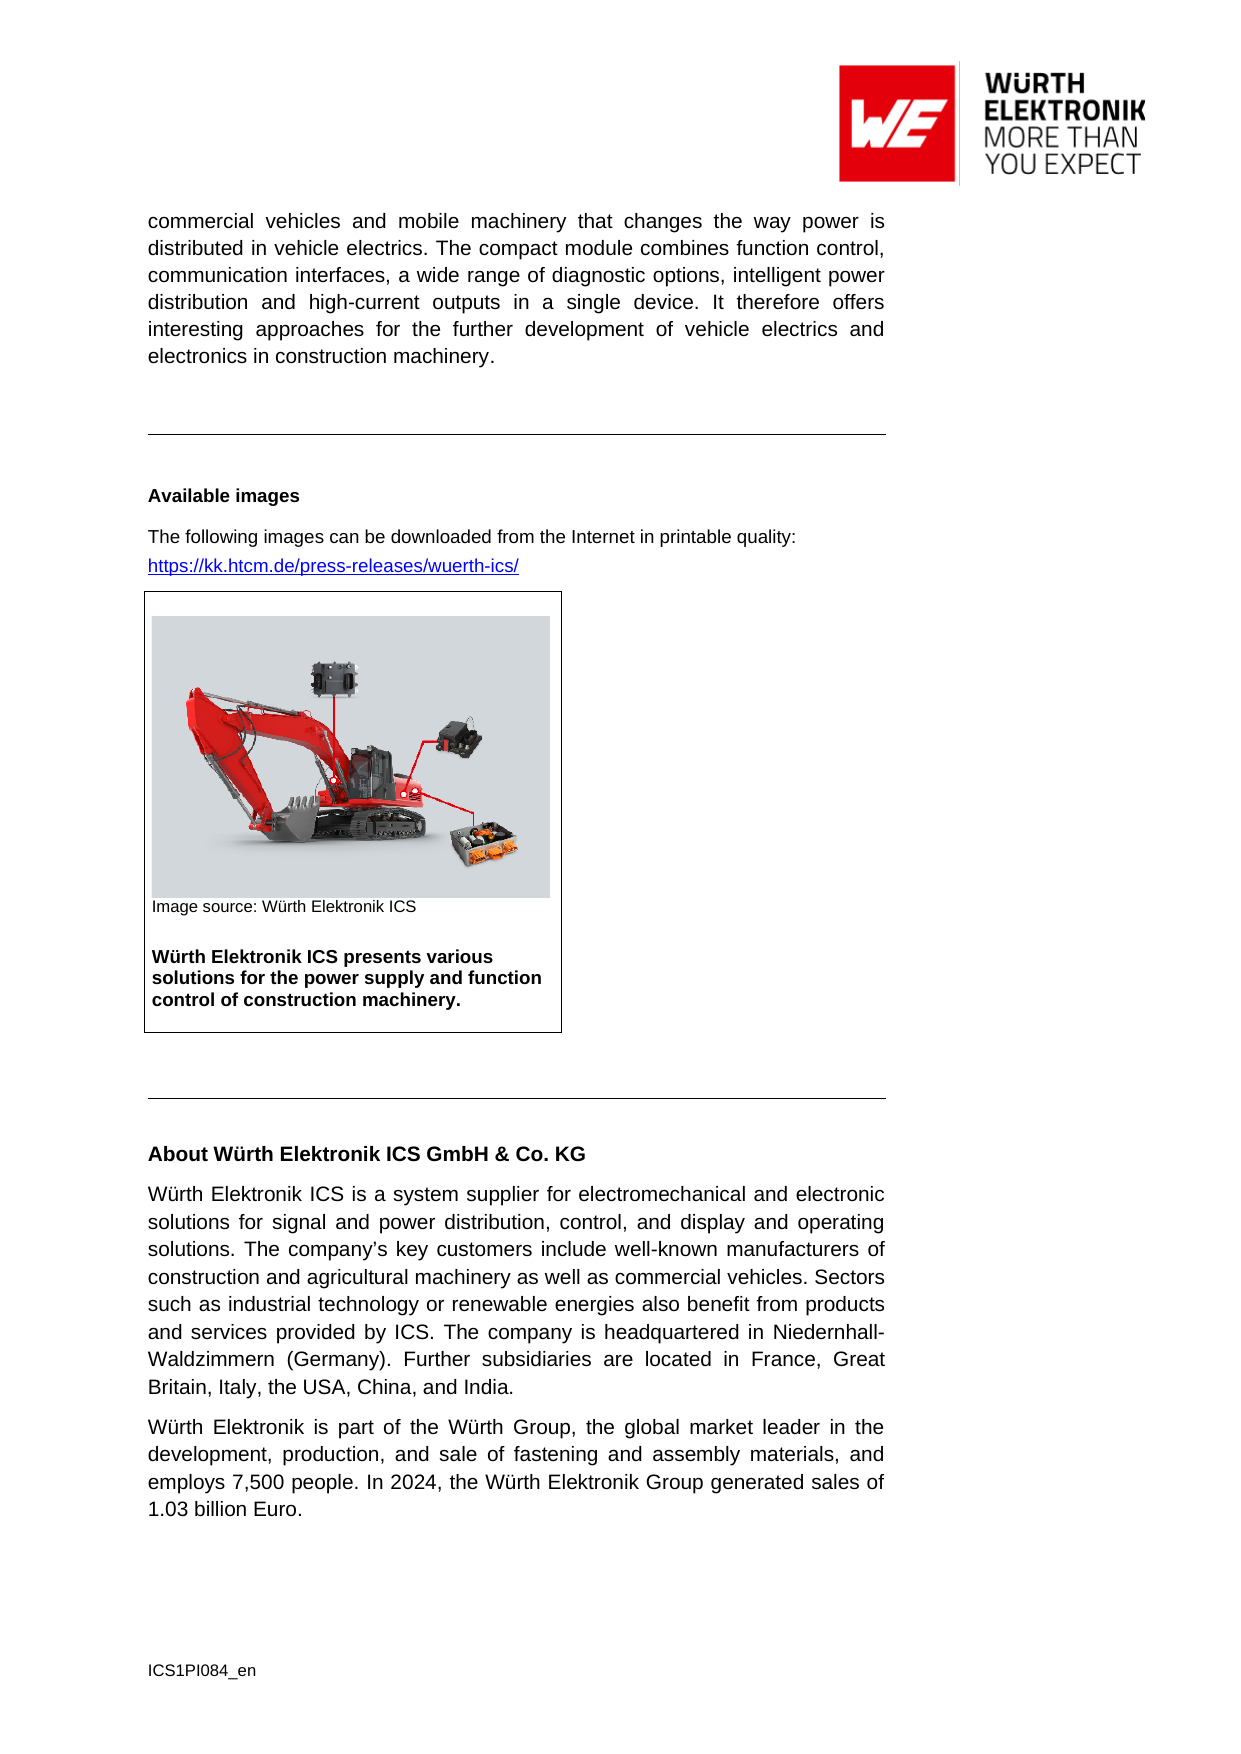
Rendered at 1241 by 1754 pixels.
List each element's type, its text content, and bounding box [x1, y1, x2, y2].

text About Würth Elektronik ICS GmbH & Co. KG [148, 1142, 886, 1166]
text Available images [148, 479, 886, 508]
picture [151, 616, 550, 898]
text Würth Elektronik ICS is a system supplier for electromechanical and electronic solutions for signal and power distribution, control, and display and operating solutions. The company’s key customers include well-known manufacturers of construction and agricultural machinery as well as commercial vehicles. Sectors such as industrial technology or renewable energies also benefit from products and services provided by ICS. The company is headquartered in Niedernhall-Waldzimmern (Germany). Further subsidiaries are located in France, Great Britain, Italy, the USA, China, and India. [148, 1182, 886, 1399]
picture [835, 61, 1146, 186]
table_header Image source: Würth Elektronik ICS Würth Elektronik ICS presents various solutions for the power supply and function control of construction machinery. [145, 592, 561, 1032]
text The following images can be downloaded from the Internet in printable quality: https://kk.htcm.de/press-releases/wuerth-ics/ [148, 520, 886, 579]
text Würth Elektronik is part of the Würth Group, the global market leader in the development, production, and sale of fastening and assembly materials, and employs 7,500 people. In 2024, the Würth Elektronik Group generated sales of 1.03 billion Euro. [148, 1415, 886, 1521]
